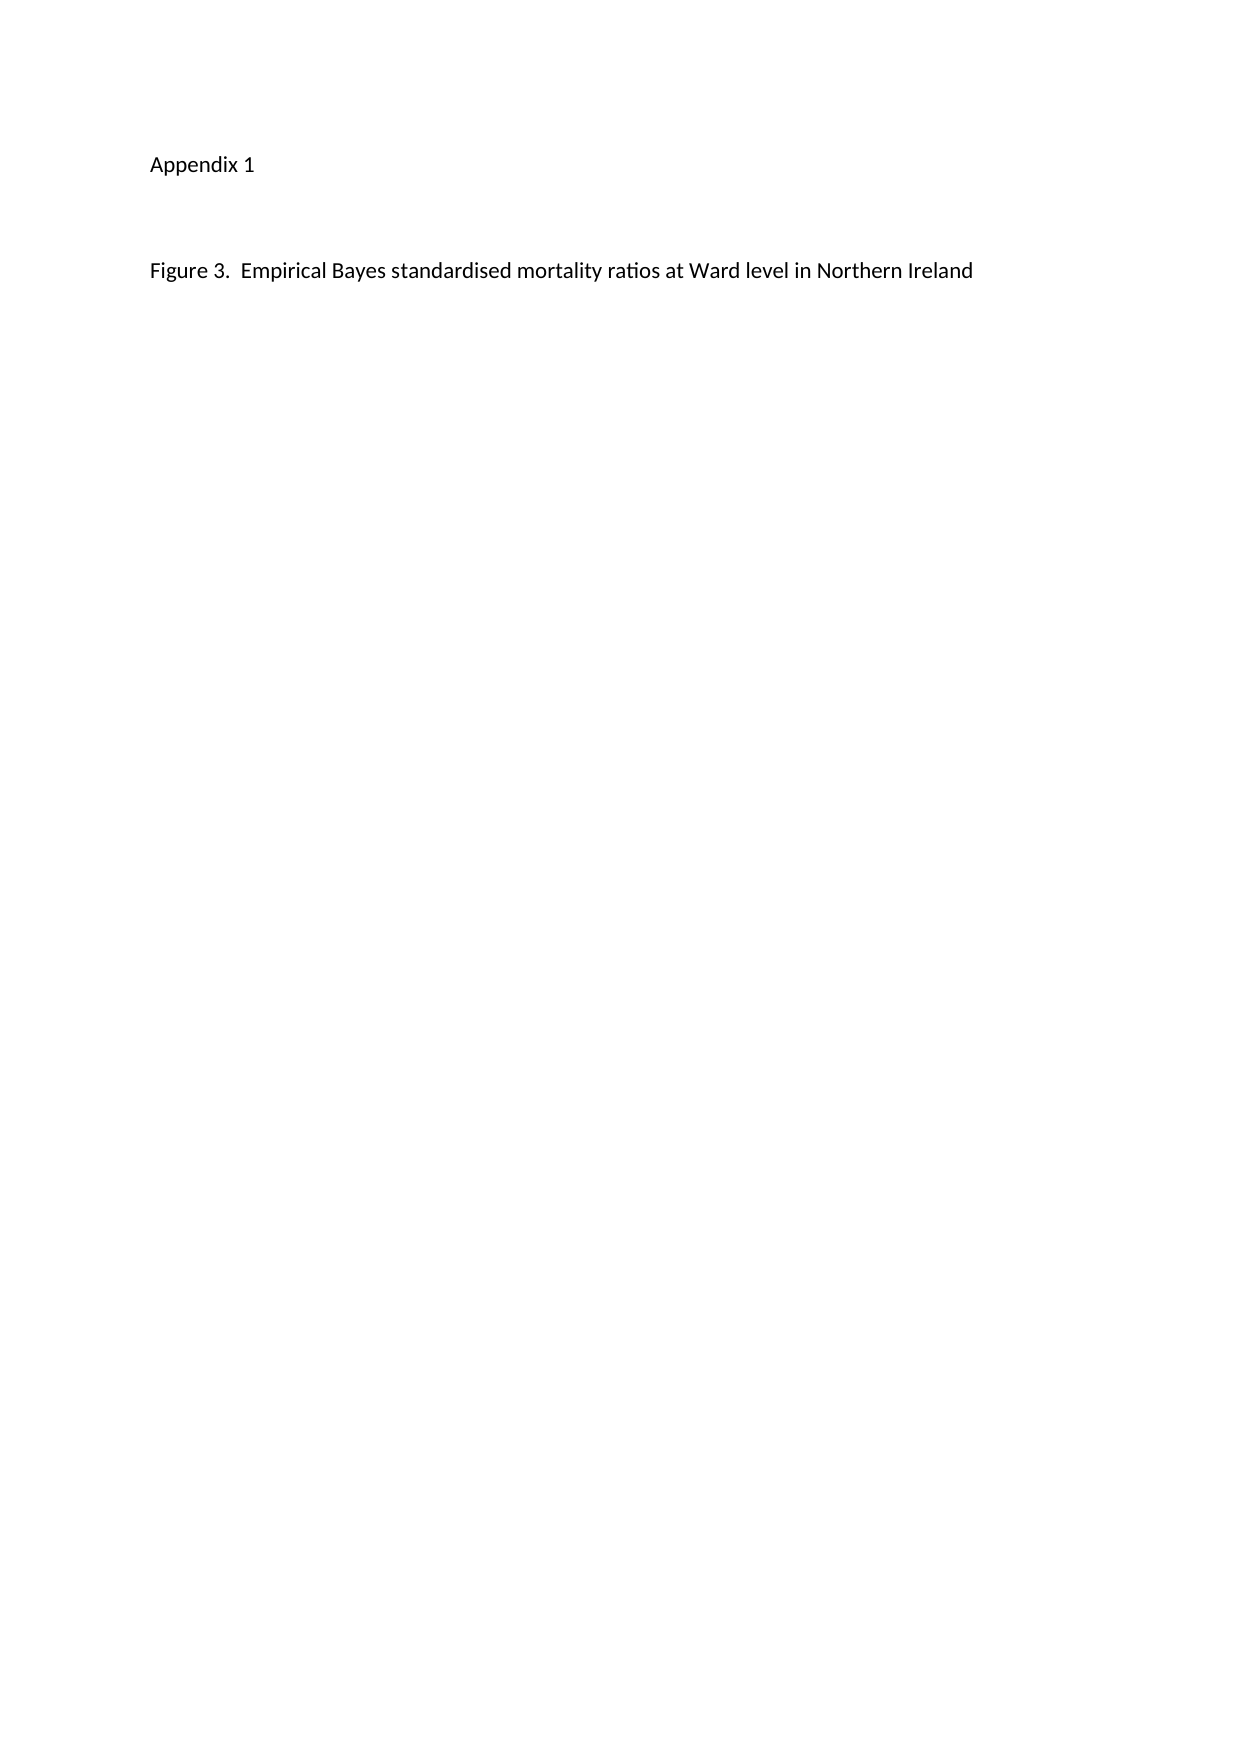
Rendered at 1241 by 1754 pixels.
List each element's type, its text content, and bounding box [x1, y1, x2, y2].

text Appendix 1 [150, 150, 1090, 178]
text Figure 3. Empirical Bayes standardised mortality ratios at Ward level in Northern Ireland [150, 256, 1090, 284]
